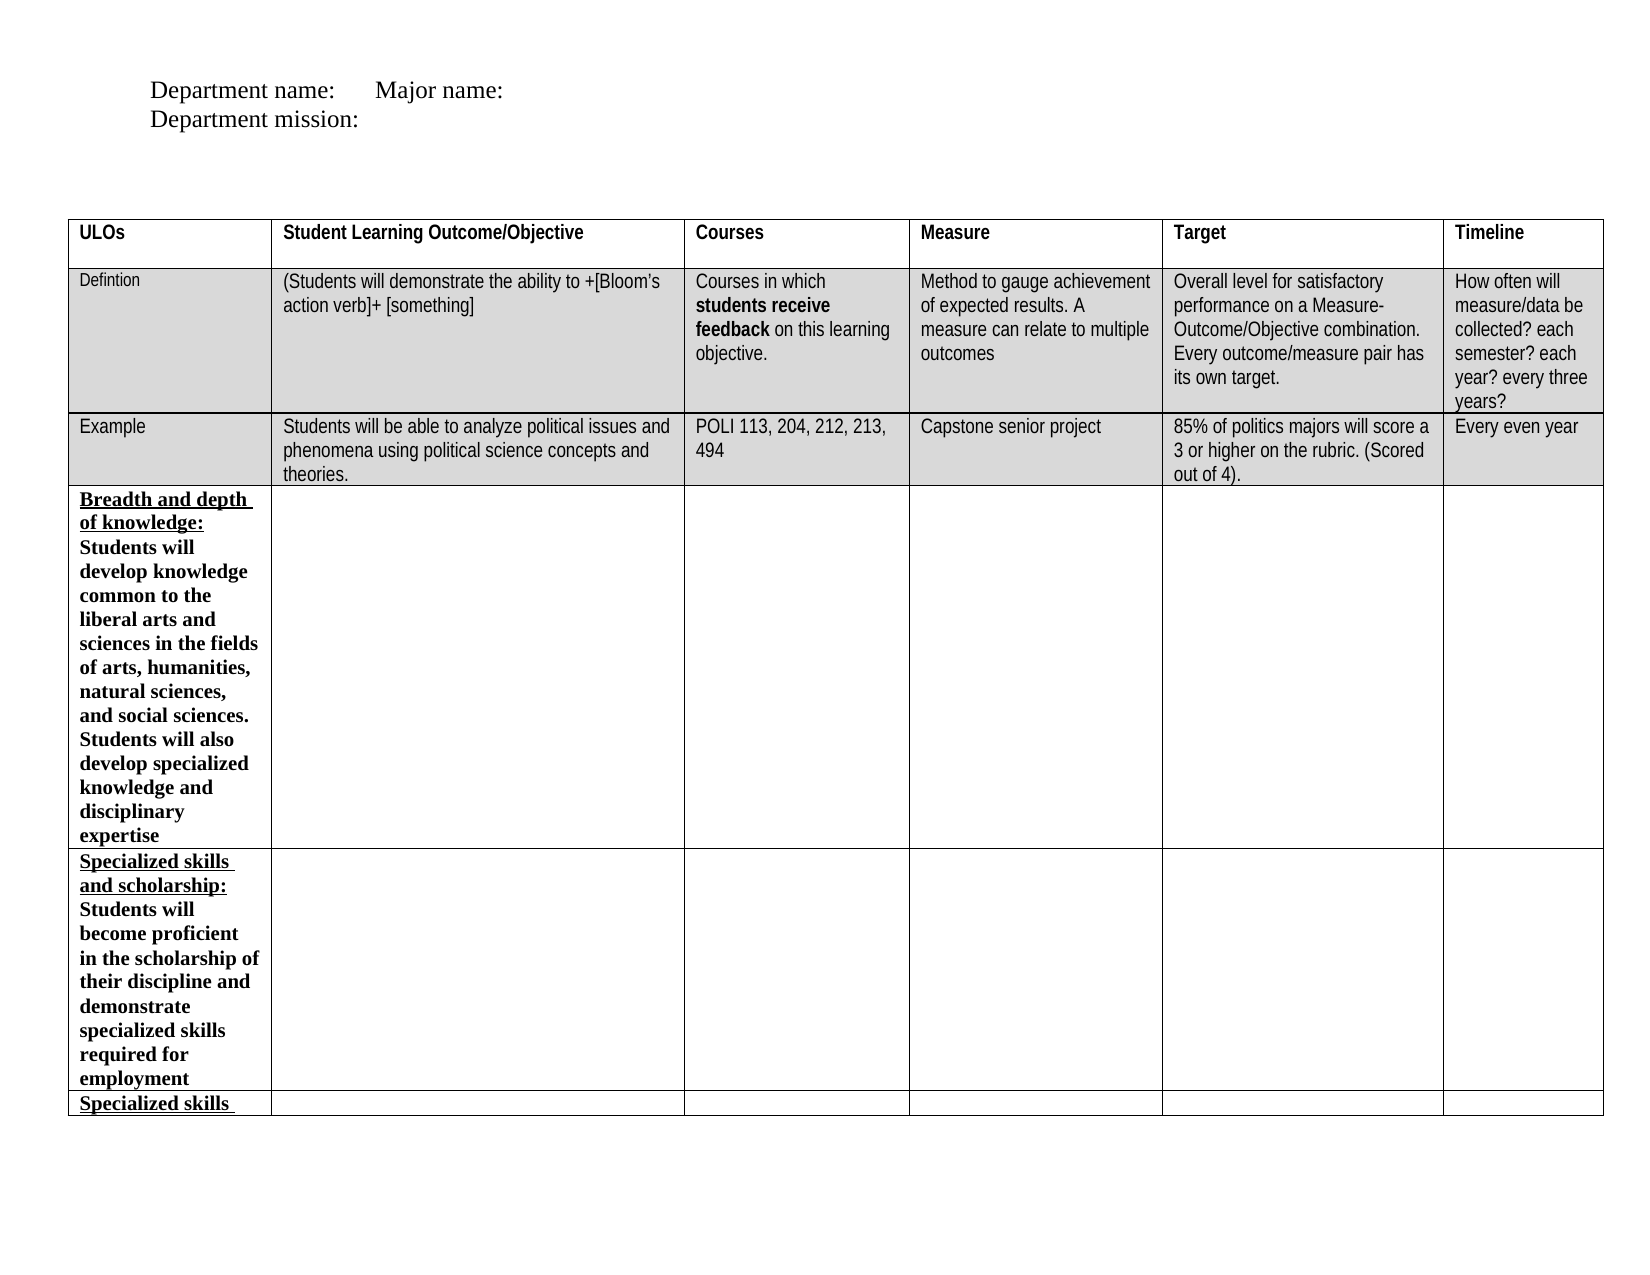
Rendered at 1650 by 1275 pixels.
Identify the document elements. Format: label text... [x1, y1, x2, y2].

table_cell [272, 486, 684, 848]
table_cell 85% of politics majors will score a 3 or higher on the rubric. (Scored out of 4). [1163, 414, 1443, 485]
table_header Courses [685, 220, 909, 268]
table_cell [910, 1091, 1162, 1115]
table_cell Courses in which students receive feedback on this learning objective. [685, 269, 909, 412]
table_cell Students will be able to analyze political issues and phenomena using political science concepts and theories. [272, 414, 684, 485]
table_cell [685, 849, 909, 1090]
table_cell [910, 486, 1162, 848]
table_cell Every even year [1444, 414, 1603, 485]
table_header ULOs [69, 220, 271, 268]
table_cell How often will measure/data be collected? each semester? each year? every three years? [1444, 269, 1603, 412]
table_cell POLI 113, 204, 212, 213, 494 [685, 414, 909, 485]
table_cell Capstone senior project [910, 414, 1162, 485]
table_cell [910, 849, 1162, 1090]
table_cell Method to gauge achievement of expected results. A measure can relate to multiple outcomes [910, 269, 1162, 412]
table_cell Example [69, 414, 271, 485]
table_header Timeline [1444, 220, 1603, 268]
table_cell Defintion [69, 269, 271, 412]
table_cell [685, 1091, 909, 1115]
table_header Measure [910, 220, 1162, 268]
table_cell [272, 849, 684, 1090]
table_cell Overall level for satisfactory performance on a Measure- Outcome/Objective combination. Every outcome/measure pair has its own target. [1163, 269, 1443, 412]
table_cell [1163, 849, 1443, 1090]
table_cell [69, 1091, 271, 1115]
table_cell (Students will demonstrate the ability to +[Bloom’s action verb]+ [something] [272, 269, 684, 412]
table_header Target [1163, 220, 1443, 268]
table_cell [272, 1091, 684, 1115]
table_cell [685, 486, 909, 848]
table_cell [1444, 849, 1603, 1090]
table_cell [1163, 1091, 1443, 1115]
table_header Student Learning Outcome/Objective [272, 220, 684, 268]
table_cell [1444, 1091, 1603, 1115]
table_cell [1444, 486, 1603, 848]
table_cell Breadth and depth of knowledge: Students will develop knowledge common to the liberal arts and sciences in the fields of arts, humanities, natural sciences, and social sciences. Students will also develop specialized knowledge and disciplinary expertise [69, 486, 271, 848]
table_cell [1163, 486, 1443, 848]
